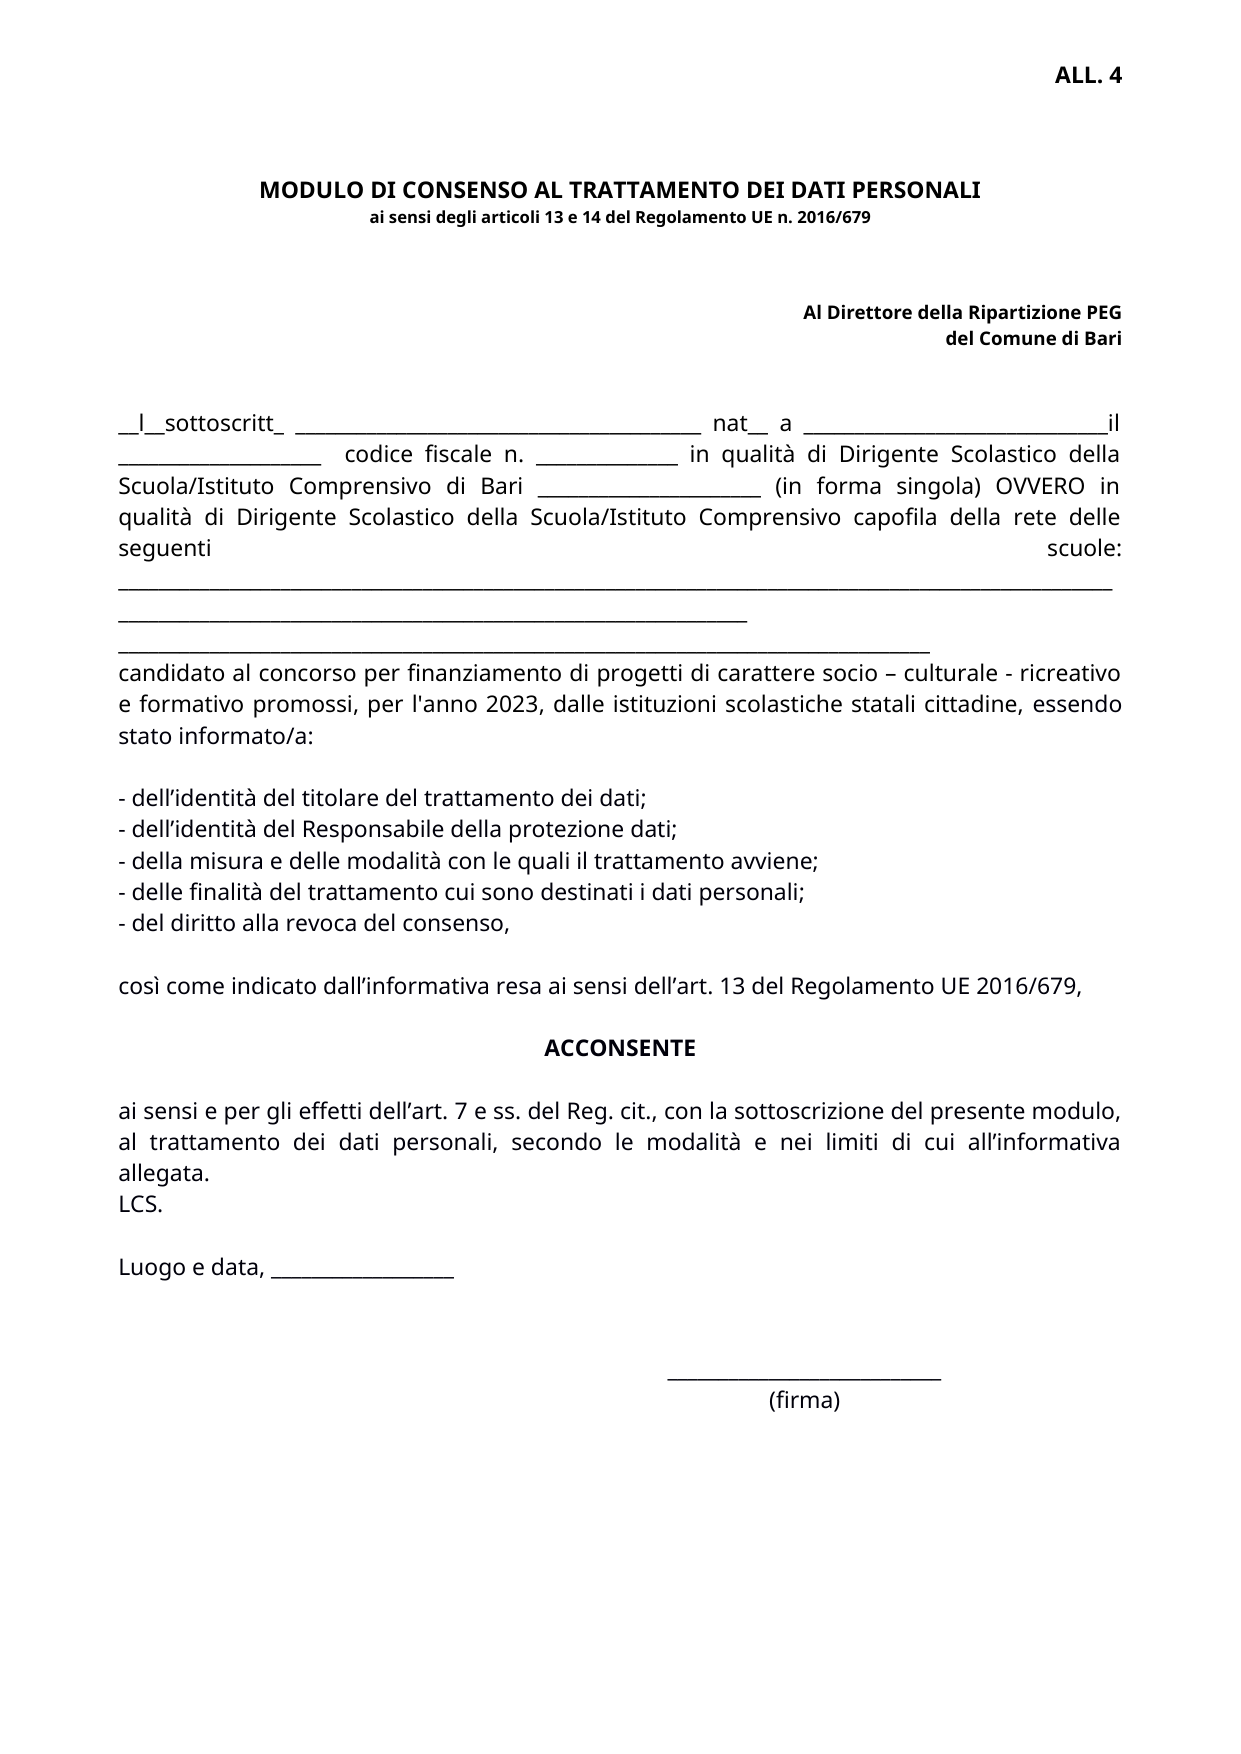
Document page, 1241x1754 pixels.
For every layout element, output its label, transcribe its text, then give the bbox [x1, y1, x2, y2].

text - dell’identità del titolare del trattamento dei dati; [118, 782, 1122, 813]
text ai sensi e per gli effetti dell’art. 7 e ss. del Reg. cit., con la sottoscrizione del presente modulo, al trattamento dei dati personali, secondo le modalità e nei limiti di cui all’informativa allegata. [118, 1094, 1122, 1188]
text Luogo e data, __________________ [118, 1251, 1122, 1282]
text - delle finalità del trattamento cui sono destinati i dati personali; [118, 876, 1122, 907]
text ACCONSENTE [118, 1032, 1122, 1063]
text - della misura e delle modalità con le quali il trattamento avviene; [118, 844, 1122, 876]
text ___________________________ [118, 1353, 1122, 1384]
text (firma) [118, 1384, 1122, 1416]
text così come indicato dall’informativa resa ai sensi dell’art. 13 del Regolamento UE 2016/679, [118, 969, 1122, 1001]
text MODULO DI CONSENSO AL TRATTAMENTO DEI DATI PERSONALI [118, 174, 1122, 206]
text ai sensi degli articoli 13 e 14 del Regolamento UE n. 2016/679 [118, 206, 1122, 228]
text ________________________________________________________________________________ [118, 626, 1122, 657]
text del Comune di Bari [118, 325, 1122, 350]
text - dell’identità del Responsabile della protezione dati; [118, 813, 1122, 844]
text Al Direttore della Ripartizione PEG [118, 299, 1122, 325]
text - del diritto alla revoca del consenso, [118, 907, 1122, 938]
text LCS. [118, 1188, 1122, 1219]
text candidato al concorso per finanziamento di progetti di carattere socio – culturale - ricreativo e formativo promossi, per l'anno 2023, dalle istituzioni scolastiche statali cittadine, essendo stato informato/a: [118, 657, 1122, 751]
text __l__sottoscritt_ ________________________________________ nat__ a ______________________________il ____________________ codice fiscale n. ______________ in qualità di Dirigente Scolastico della Scuola/Istituto Comprensivo di Bari ______________________ (in forma singola) OVVERO in qualità di Dirigente Scolastico della Scuola/Istituto Comprensivo capofila della rete delle seguenti scuole: ________________________________________________________________________________________________________________________________________________________________ [118, 407, 1122, 626]
